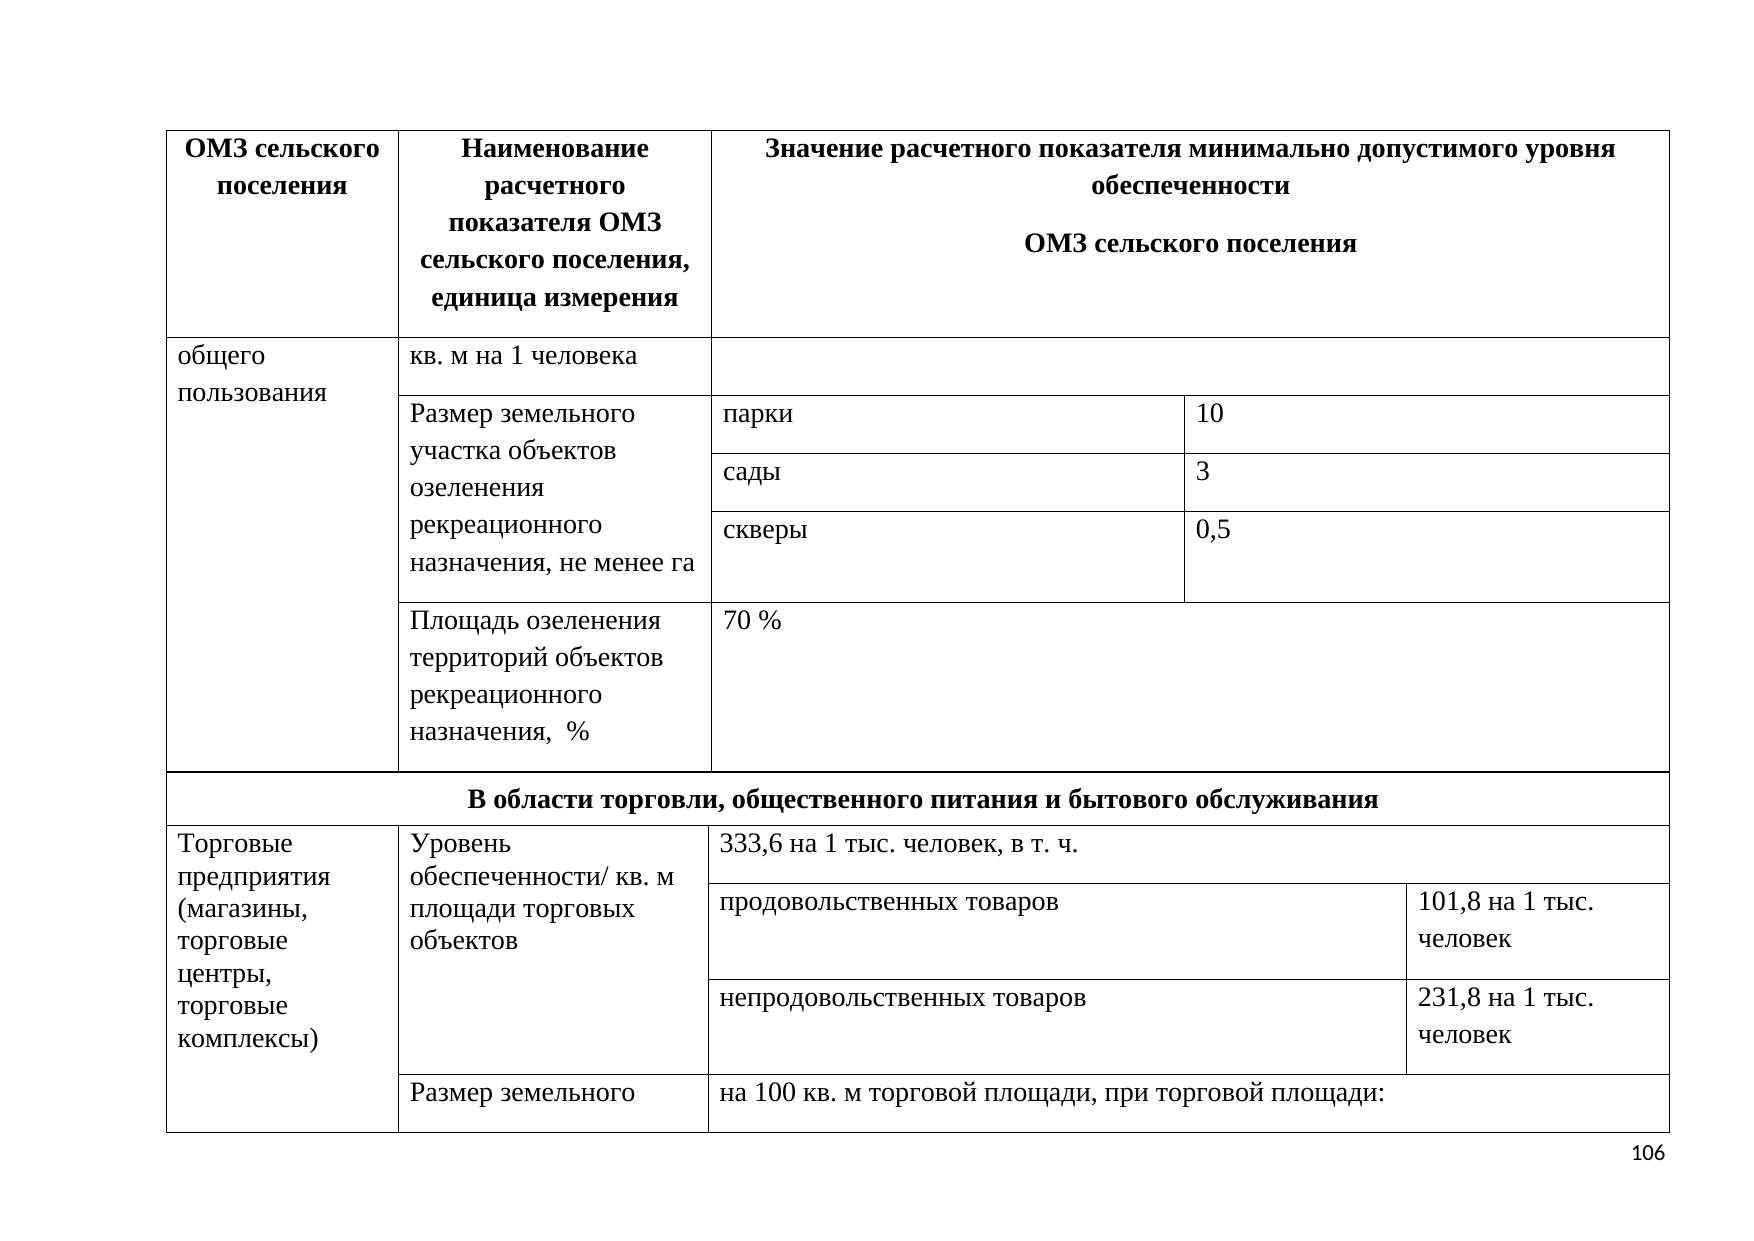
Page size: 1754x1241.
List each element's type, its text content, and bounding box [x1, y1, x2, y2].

table_cell Размер земельного участка/ га [399, 1075, 708, 1132]
table_cell непродовольственных товаров [709, 980, 1406, 1074]
table_cell 12 [712, 338, 1669, 395]
table_header Значение расчетного показателя минимально допустимого уровня обеспеченности ОМЗ сельского поселения [712, 131, 1669, 337]
table_cell 0,5 [1185, 512, 1669, 602]
table_cell 101,8 на 1 тыс. человек [1407, 884, 1669, 979]
table_cell В области торговли, общественного питания и бытового обслуживания [167, 773, 1669, 825]
table_header ОМЗ сельского поселения [167, 131, 398, 337]
table_cell 231,8 на 1 тыс. человек [1407, 980, 1669, 1074]
table_cell Уровень обеспеченности/ кв. м площади торговых объектов [399, 826, 708, 1074]
table_cell 3 [1185, 454, 1669, 511]
table_cell парки [712, 396, 1184, 453]
table_cell продовольственных товаров [709, 884, 1406, 979]
table_cell 10 [1185, 396, 1669, 453]
table_header Наименование расчетного показателя ОМЗ сельского поселения, единица измерения [399, 131, 711, 337]
table_cell Площадь озеленения территорий объектов рекреационного назначения, % [399, 603, 711, 771]
table_cell Размер земельного участка объектов озеленения рекреационного назначения, не менее га [399, 396, 711, 602]
table_cell Торговые предприятия (магазины, торговые центры, торговые комплексы) [167, 826, 398, 1132]
table_cell скверы [712, 512, 1184, 602]
table_cell на 100 кв. м торговой площади, при торговой площади: [709, 1075, 1669, 1132]
table_cell Уровень обеспеченности, кв. м на 1 человека [399, 338, 711, 395]
table_cell Объекты озеленения общего пользования [167, 338, 398, 771]
table_cell 70 % [712, 603, 1669, 771]
table_cell 333,6 на 1 тыс. человек, в т. ч. [709, 826, 1669, 883]
table_cell сады [712, 454, 1184, 511]
